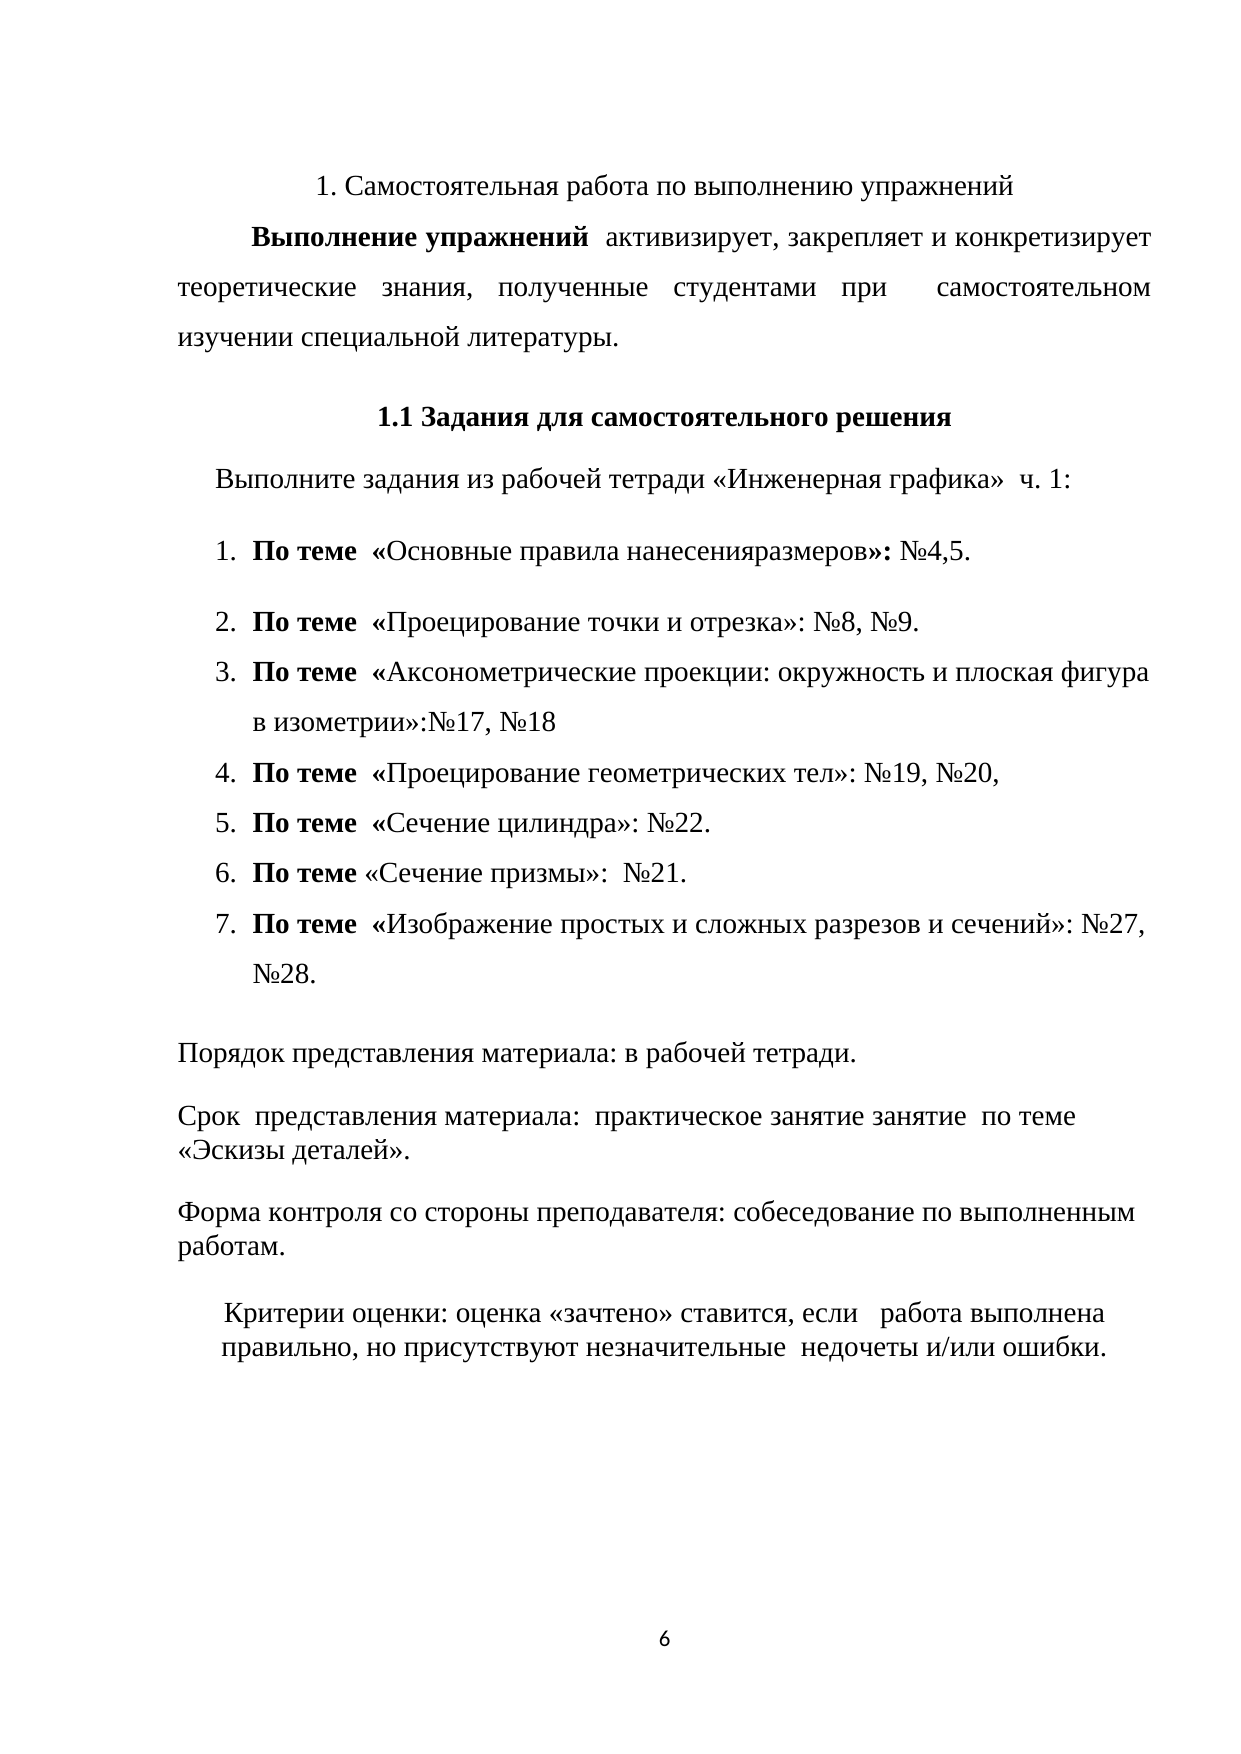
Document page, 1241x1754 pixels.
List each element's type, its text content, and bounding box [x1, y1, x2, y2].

list По теме «Сечение цилиндра»: №22. [215, 805, 1152, 839]
list По теме «Основные правила нанесенияразмеров»: №4,5. [215, 533, 1152, 566]
text Порядок представления материала: в рабочей тетради. [177, 1036, 1152, 1069]
text Выполните задания из рабочей тетради «Инженерная графика» ч. 1: [177, 462, 1152, 495]
list По теме «Проецирование геометрических тел»: №19, №20, [215, 755, 1152, 788]
list По теме «Сечение призмы»: №21. [215, 855, 1152, 889]
list По теме «Изображение простых и сложных разрезов и сечений»: №27, №28. [215, 906, 1152, 989]
text Выполнение упражнений активизирует, закрепляет и конкретизирует теоретические знания, полученные студентами при самостоятельном изучении специальной литературы. [177, 219, 1152, 353]
text Критерии оценки: оценка «зачтено» ставится, если работа выполнена правильно, но присутствуют незначительные недочеты и/или ошибки. [177, 1295, 1152, 1362]
text Форма контроля со стороны преподавателя: собеседование по выполненным работам. [177, 1194, 1152, 1262]
list По теме «Проецирование точки и отрезка»: №8, №9. [215, 604, 1152, 637]
text Срок представления материала: практическое занятие занятие по теме «Эскизы деталей». [177, 1098, 1152, 1165]
text 1. Самостоятельная работа по выполнению упражнений [177, 168, 1152, 202]
text 1.1 Задания для самостоятельного решения [177, 399, 1152, 432]
list По теме «Аксонометрические проекции: окружность и плоская фигура в изометрии»:№17, №18 [215, 654, 1152, 738]
